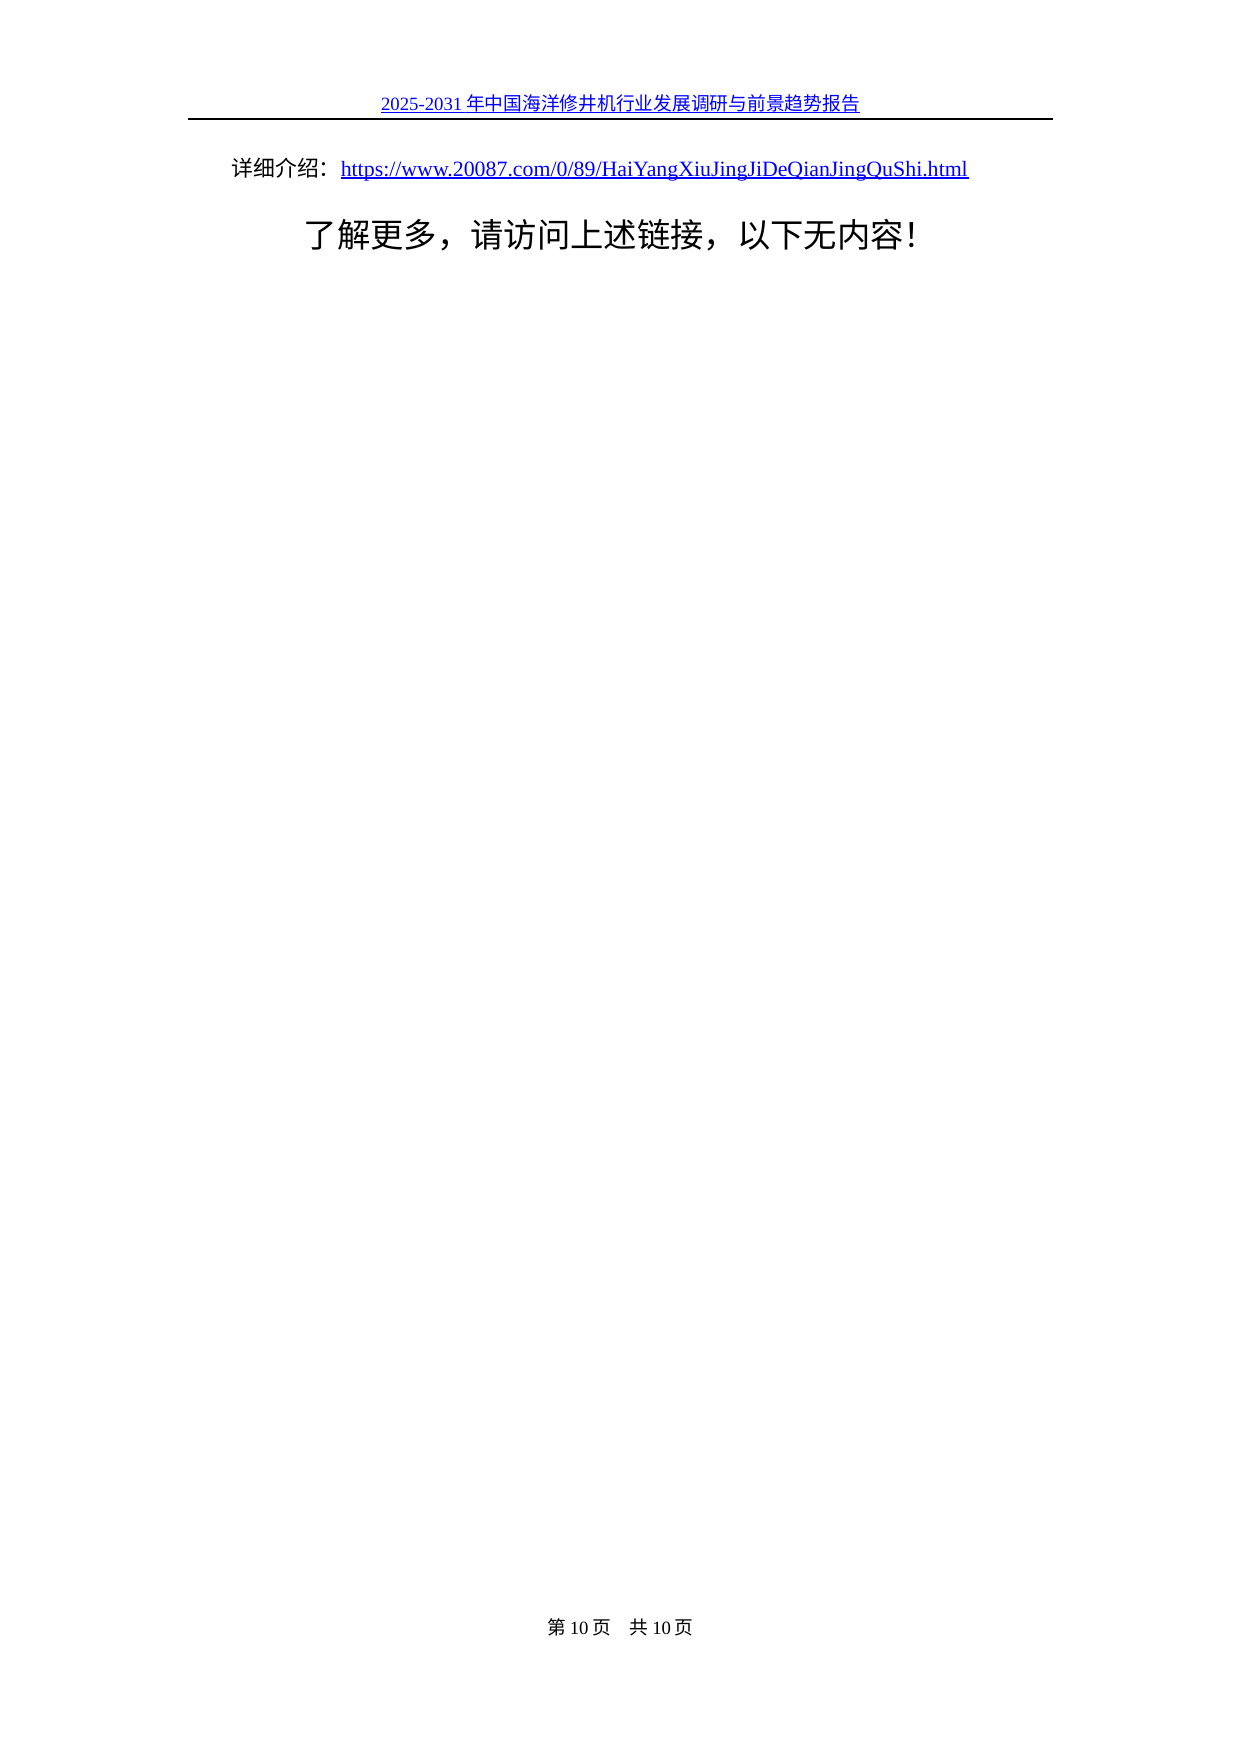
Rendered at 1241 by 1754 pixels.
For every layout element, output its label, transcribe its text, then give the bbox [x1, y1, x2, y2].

text 详细介绍：https://www.20087.com/0/89/HaiYangXiuJingJiDeQianJingQuShi.html [187, 150, 1053, 183]
title 了解更多，请访问上述链接，以下无内容！ [187, 200, 1053, 265]
